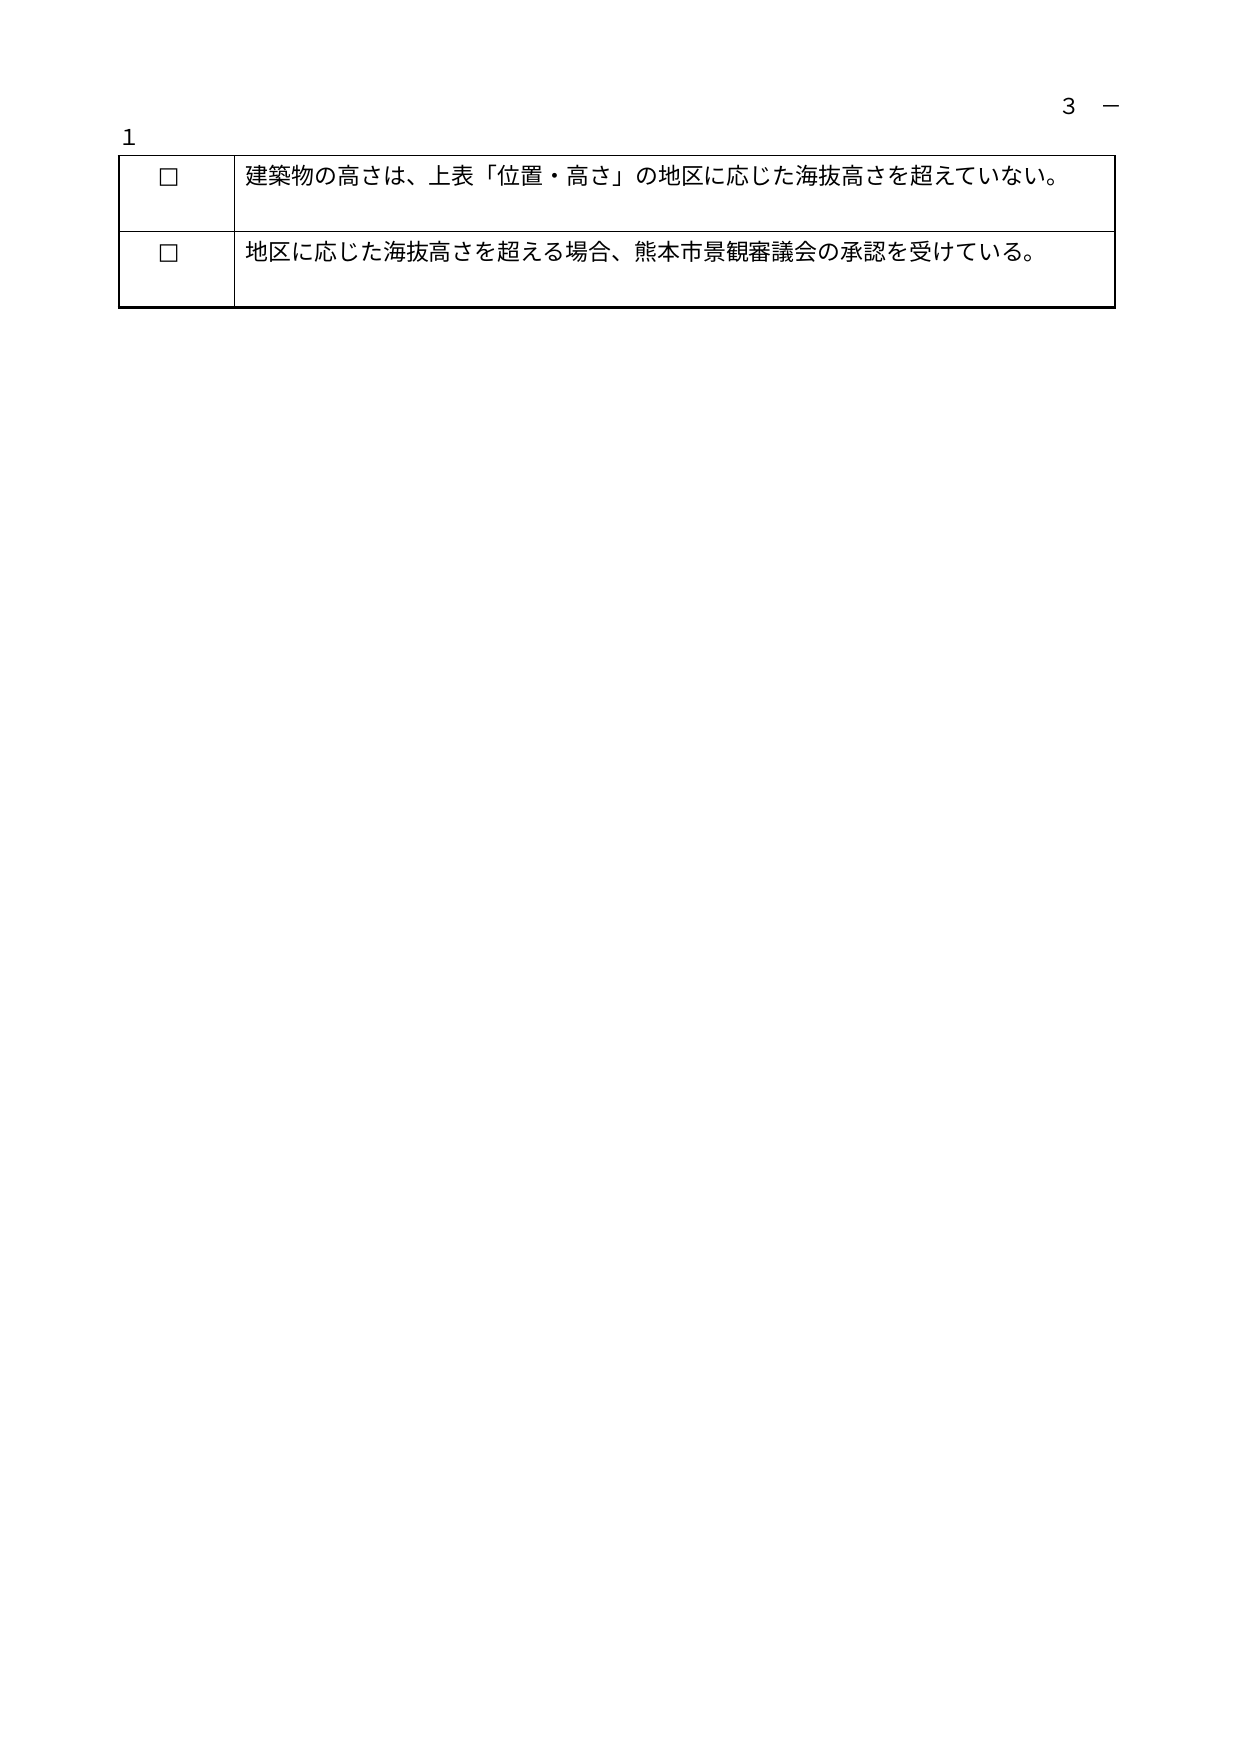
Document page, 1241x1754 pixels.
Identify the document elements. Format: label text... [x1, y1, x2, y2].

table_cell [120, 156, 234, 231]
table_cell 地区に応じた海抜高さを超える場合、熊本市景観審議会の承認を受けている。 [235, 232, 1114, 306]
table_cell [120, 232, 234, 306]
table_cell 建築物の高さは、上表「位置・高さ」の地区に応じた海抜高さを超えていない。 [235, 156, 1114, 231]
